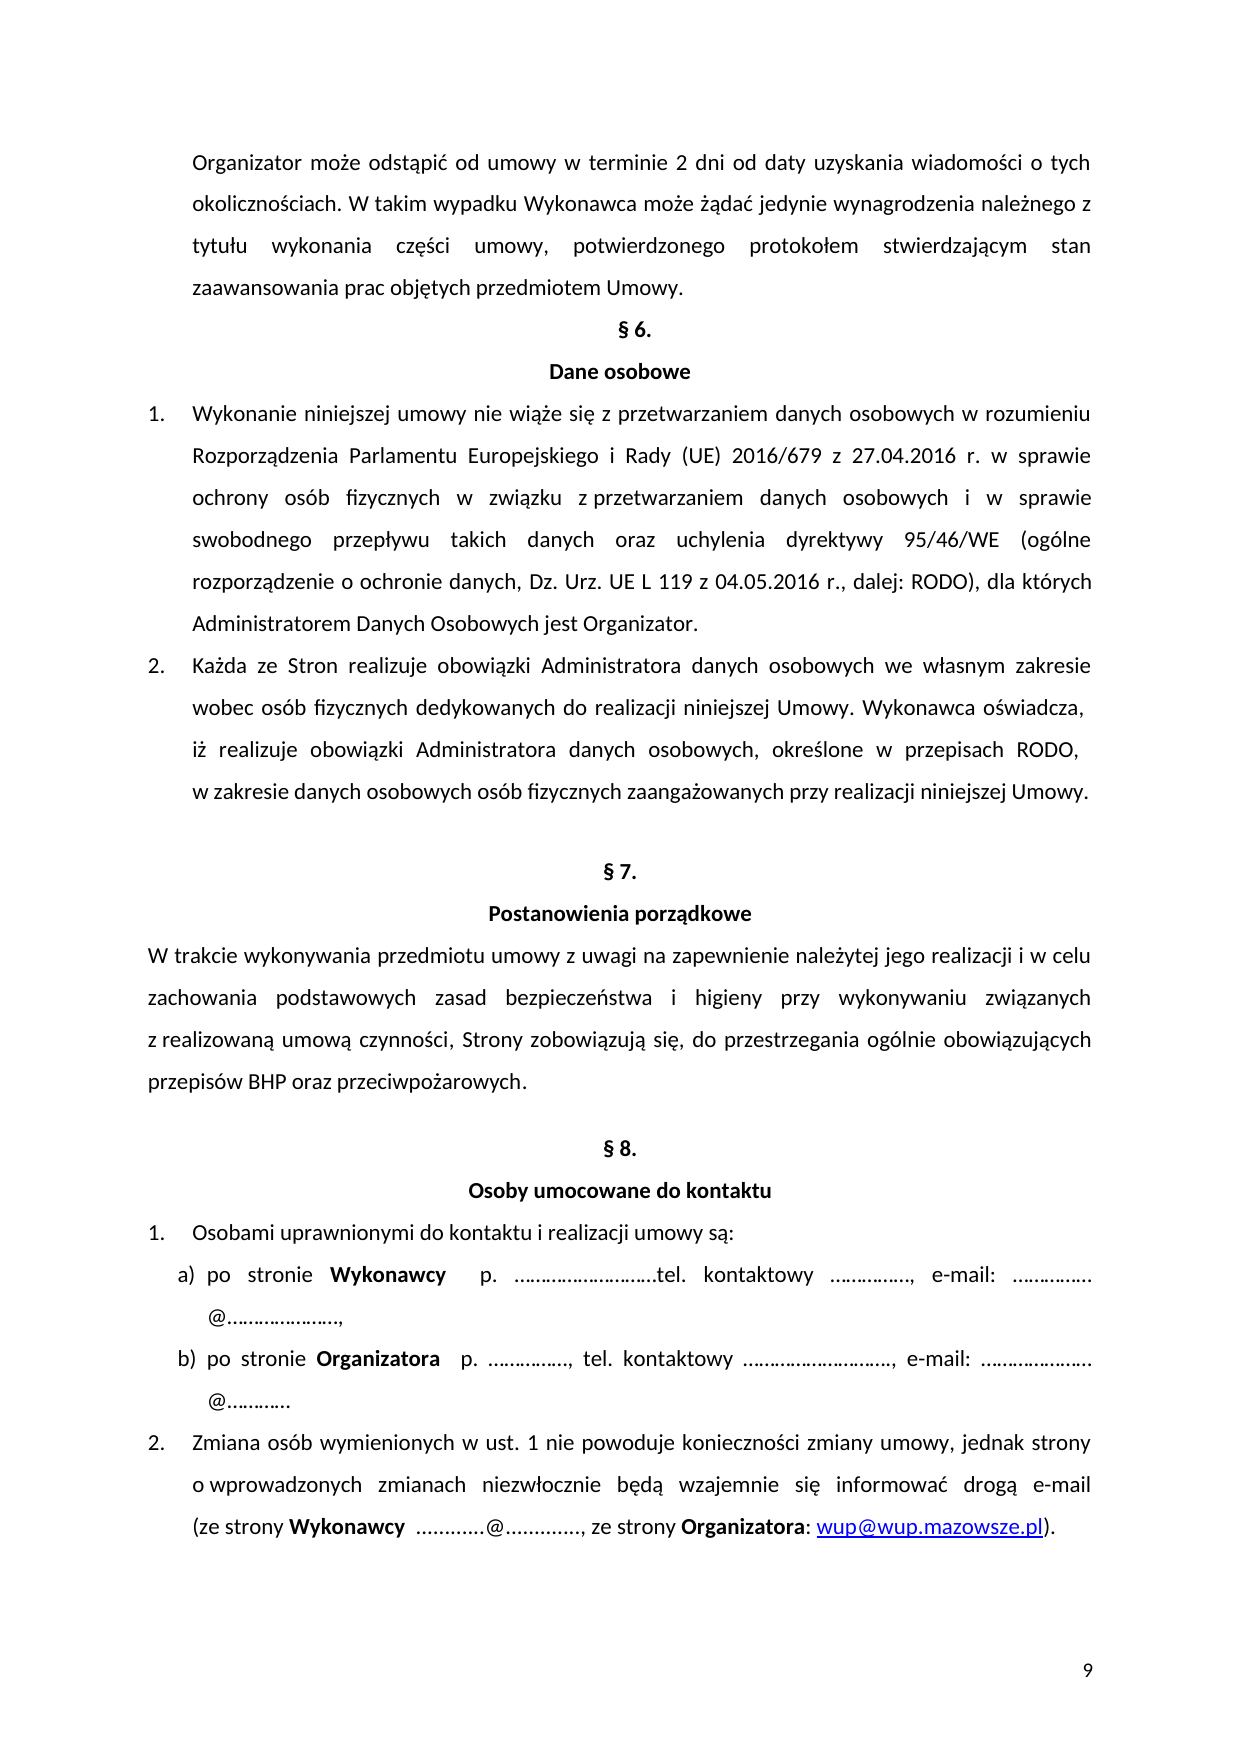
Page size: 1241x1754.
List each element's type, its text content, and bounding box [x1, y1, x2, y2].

text Osoby umocowane do kontaktu [148, 1176, 1093, 1204]
list po stronie Organizatora p. ……………, tel. kontaktowy ………………………., e-mail: …………………@………… [177, 1344, 1093, 1414]
text § 8. [148, 1134, 1093, 1162]
text § 7. [148, 857, 1093, 885]
list § 6. [177, 316, 1093, 343]
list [148, 148, 1093, 302]
text Dane osobowe [148, 357, 1093, 386]
text W trakcie wykonywania przedmiotu umowy z uwagi na zapewnienie należytej jego realizacji i w celu zachowania podstawowych zasad bezpieczeństwa i higieny przy wykonywaniu związanych z realizowaną umową czynności, Strony zobowiązują się, do przestrzegania ogólnie obowiązujących przepisów BHP oraz przeciwpożarowych. [148, 941, 1093, 1095]
list Osobami uprawnionymi do kontaktu i realizacji umowy są: [148, 1218, 1093, 1246]
list po stronie Wykonawcy p. ………………………tel. kontaktowy ……………, e-mail: ……………@…………………, [177, 1260, 1093, 1330]
list Wykonanie niniejszej umowy nie wiąże się z przetwarzaniem danych osobowych w rozumieniu Rozporządzenia Parlamentu Europejskiego i Rady (UE) 2016/679 z 27.04.2016 r. w sprawie ochrony osób fizycznych w związku z przetwarzaniem danych osobowych i w sprawie swobodnego przepływu takich danych oraz uchylenia dyrektywy 95/46/WE (ogólne rozporządzenie o ochronie danych, Dz. Urz. UE L 119 z 04.05.2016 r., dalej: RODO), dla których Administratorem Danych Osobowych jest Organizator. [148, 399, 1093, 637]
list Każda ze Stron realizuje obowiązki Administratora danych osobowych we własnym zakresie wobec osób fizycznych dedykowanych do realizacji niniejszej Umowy. Wykonawca oświadcza, iż realizuje obowiązki Administratora danych osobowych, określone w przepisach RODO, w zakresie danych osobowych osób fizycznych zaangażowanych przy realizacji niniejszej Umowy. [148, 651, 1093, 805]
text Postanowienia porządkowe [148, 899, 1093, 927]
list Zmiana osób wymienionych w ust. 1 nie powoduje konieczności zmiany umowy, jednak strony o wprowadzonych zmianach niezwłocznie będą wzajemnie się informować drogą e-mail (ze strony Wykonawcy ............@............., ze strony Organizatora: wup@wup.mazowsze.pl). [148, 1428, 1093, 1540]
